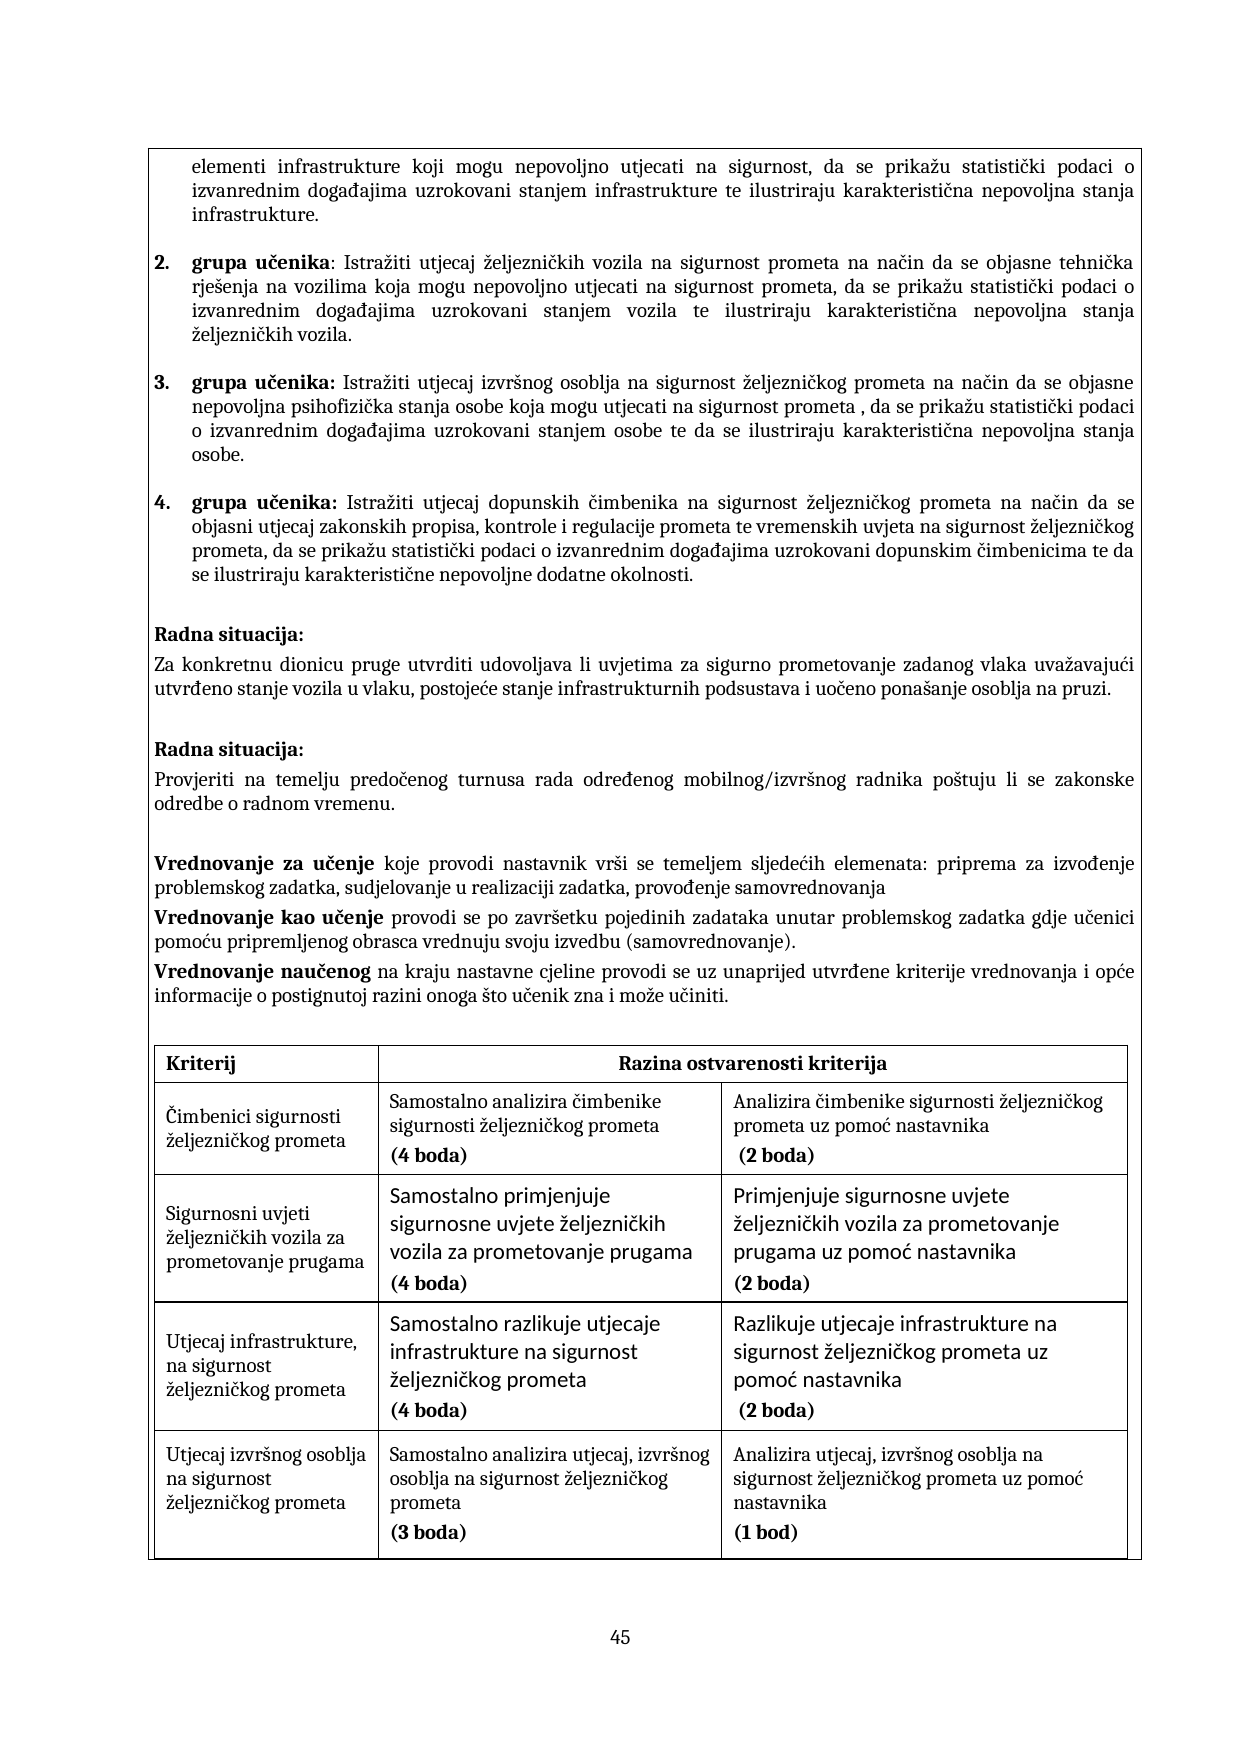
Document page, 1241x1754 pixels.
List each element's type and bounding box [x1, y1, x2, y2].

table_cell [149, 149, 1141, 1558]
